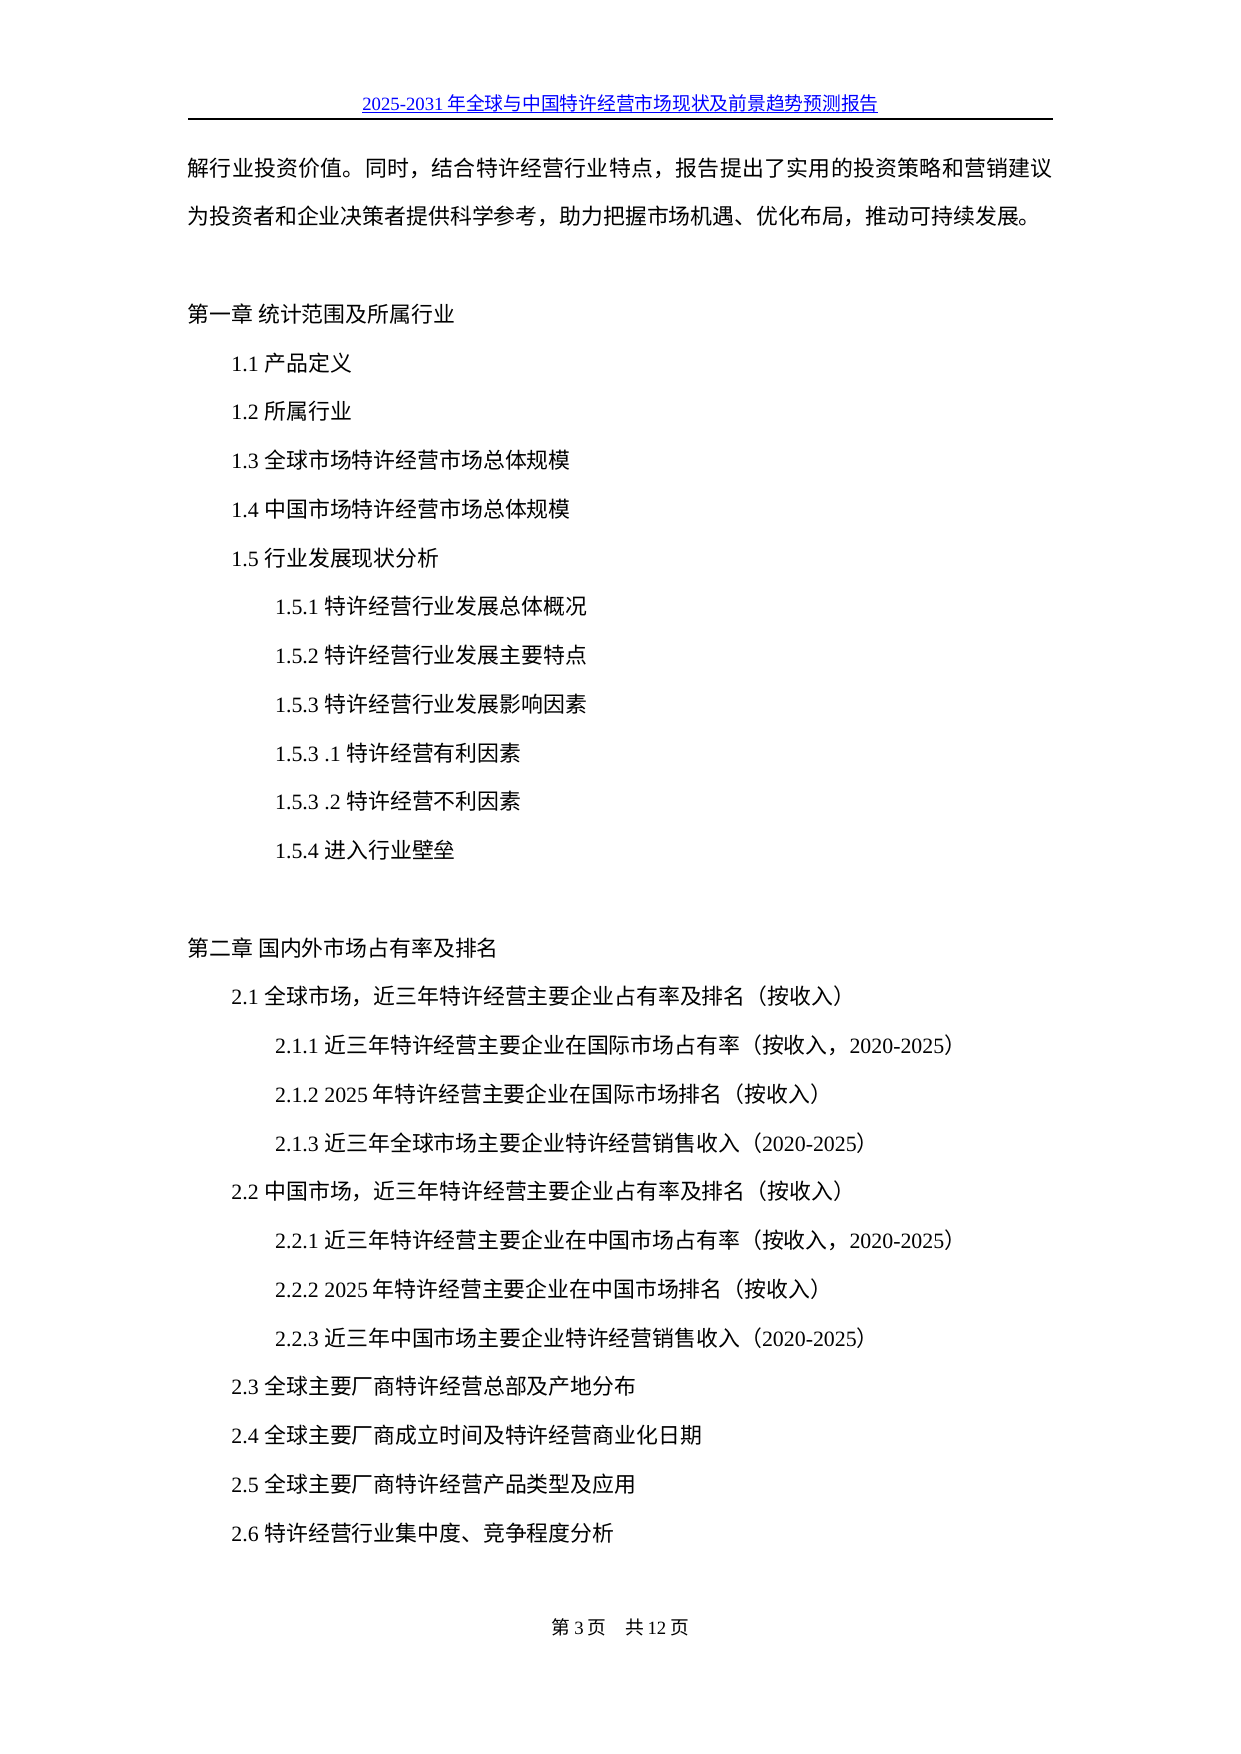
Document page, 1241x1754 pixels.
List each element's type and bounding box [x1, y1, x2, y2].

text [187, 150, 1053, 1548]
